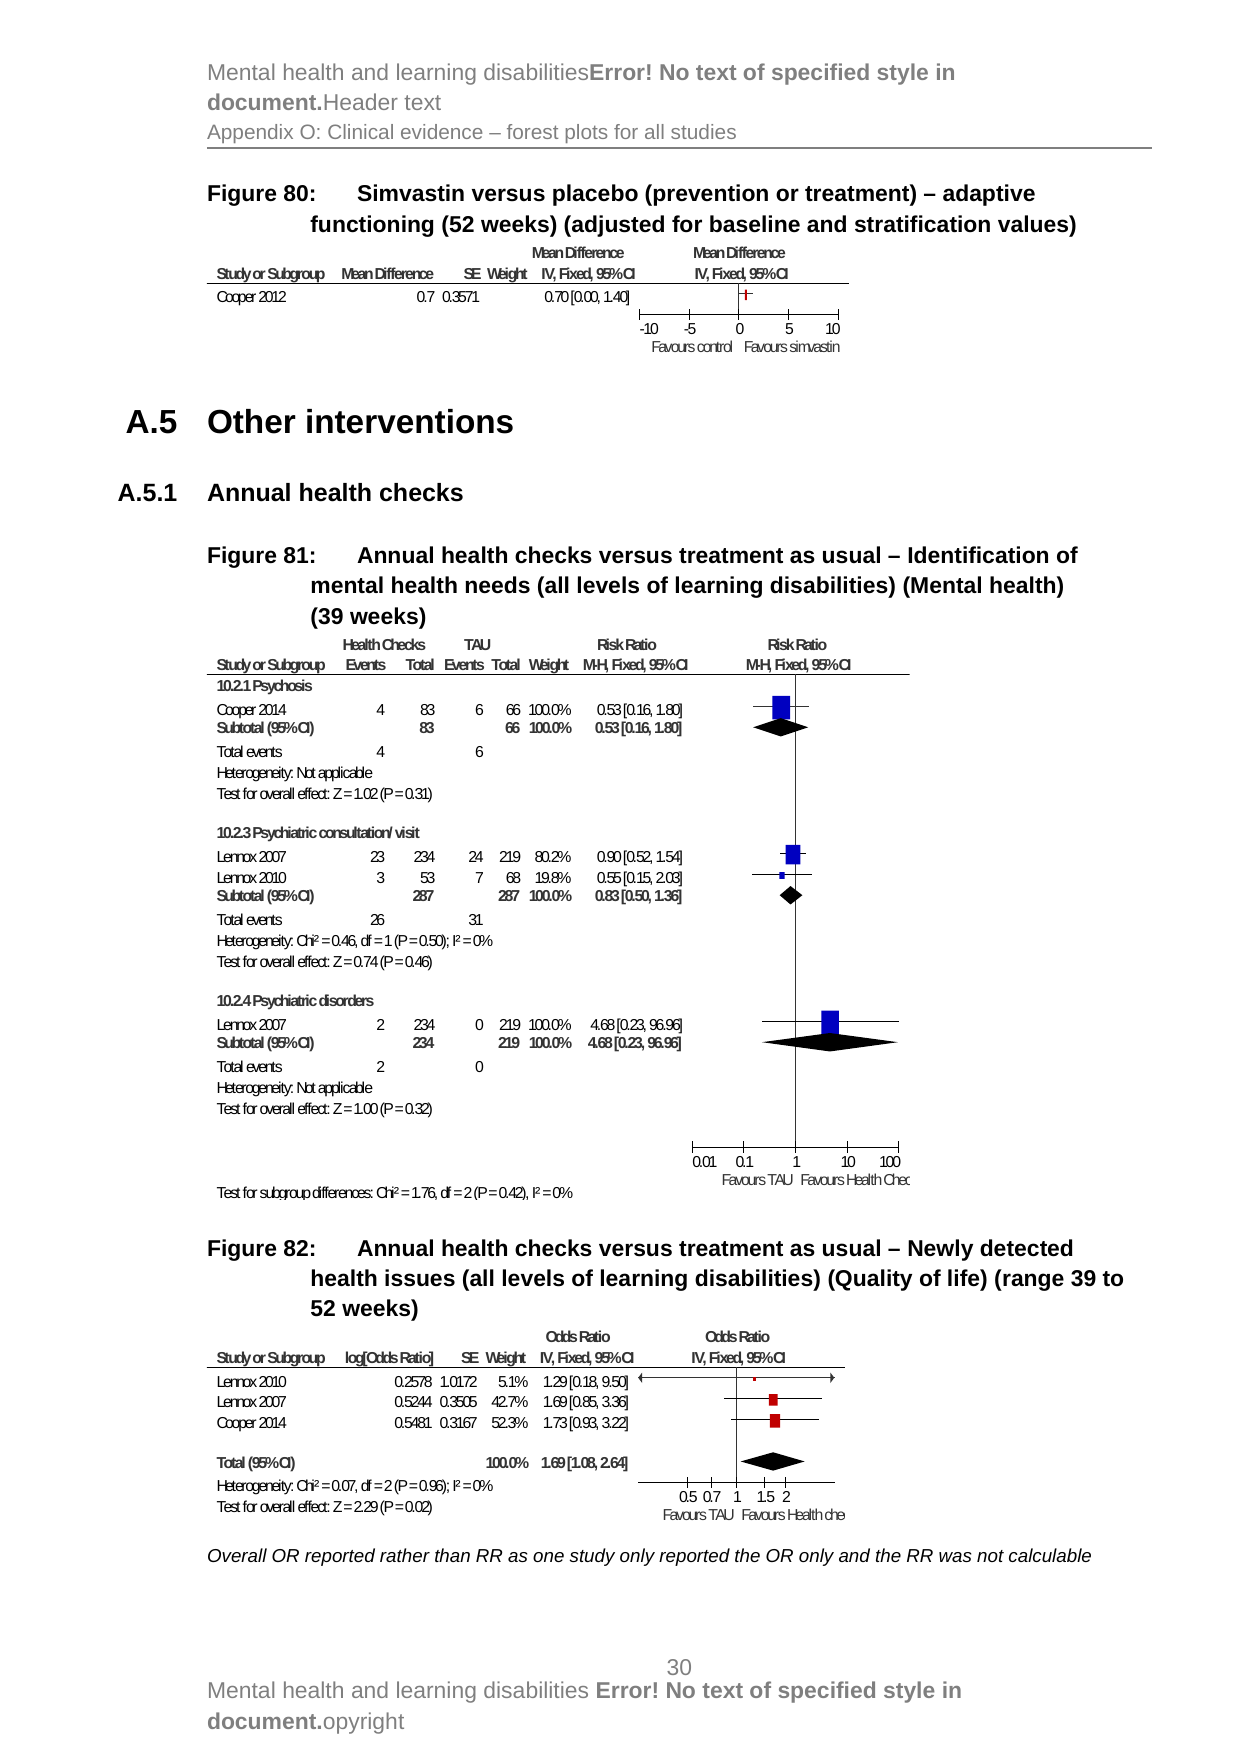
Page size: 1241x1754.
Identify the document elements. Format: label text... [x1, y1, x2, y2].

table_cell Overall OR reported rather than RR as one study only reported the OR only and the RR was not calculable [207, 1325, 1152, 1582]
table_header Figure 81: Annual health checks versus treatment as usual – Identification of mental health needs (all levels of learning disabilities) (Mental health) (39 weeks) [207, 511, 1152, 633]
table_cell Figure 82: Annual health checks versus treatment as usual – Newly detected health issues (all levels of learning disabilities) (Quality of life) (range 39 to 52 weeks) [207, 1204, 1152, 1325]
table_cell [207, 633, 1152, 1203]
text Other interventions [177, 402, 1152, 441]
text Annual health checks [177, 478, 1152, 507]
table_cell Figure 80: Simvastin versus placebo (prevention or treatment) – adaptive functioning (52 weeks) (adjusted for baseline and stratification values) [207, 149, 1152, 241]
table_cell [207, 241, 1152, 371]
